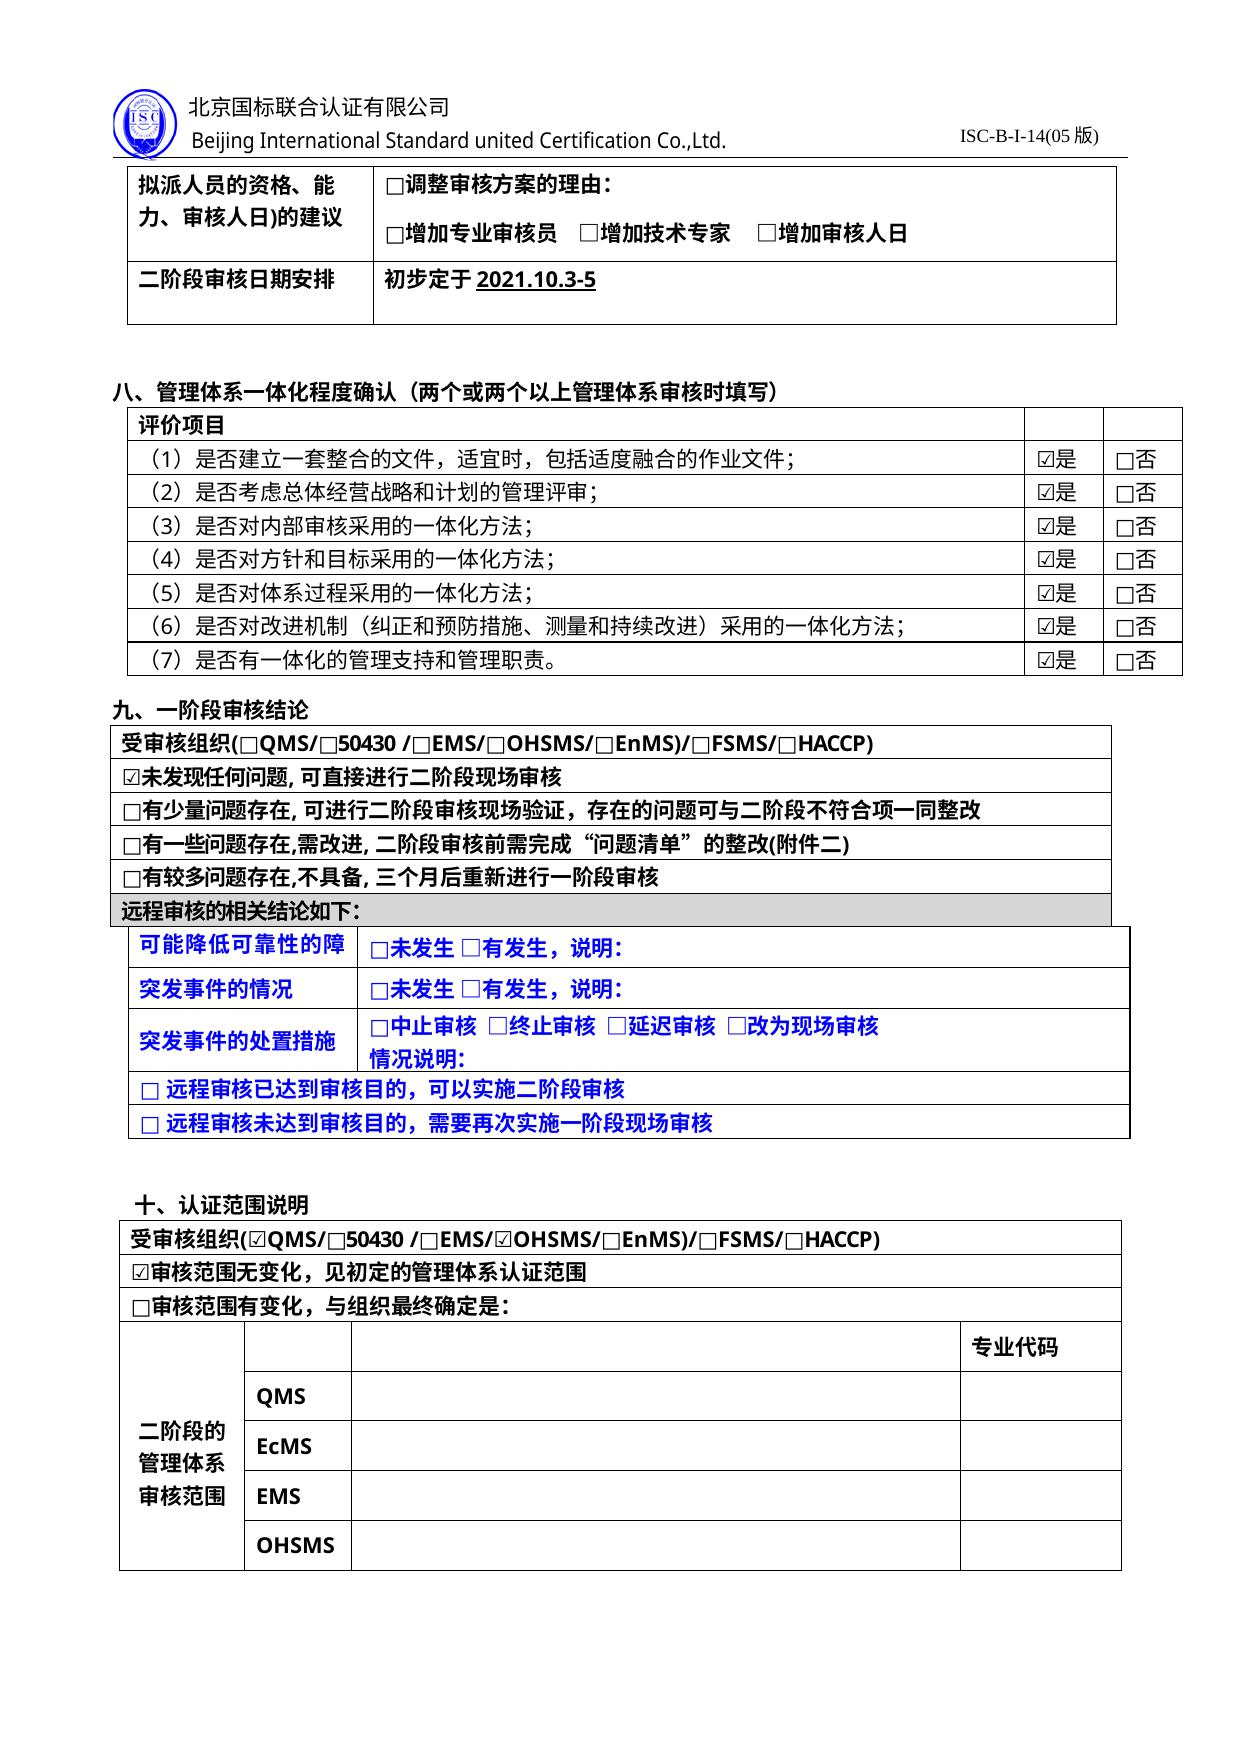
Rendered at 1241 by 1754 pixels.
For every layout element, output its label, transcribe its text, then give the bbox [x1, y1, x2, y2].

table_cell [352, 1521, 960, 1570]
picture [112, 89, 180, 161]
table_cell 可能降低可靠性的障碍 [129, 927, 357, 967]
table_cell □有一些问题存在,需改进, 二阶段审核前需完成“问题清单”的整改(附件二) [111, 826, 1111, 859]
text 八、管理体系一体化程度确认（两个或两个以上管理体系审核时填写） [112, 374, 1128, 407]
table_cell □中止审核 □终止审核 □延迟审核 □改为现场审核 情况说明： [358, 1009, 1129, 1071]
table_cell □否 [1104, 643, 1182, 675]
table_cell （4）是否对方针和目标采用的一体化方法； [128, 542, 1024, 574]
table_cell （2）是否考虑总体经营战略和计划的管理评审； [128, 475, 1024, 507]
table_cell （3）是否对内部审核采用的一体化方法； [128, 508, 1024, 541]
table_cell □未发生 □有发生，说明： [358, 927, 1129, 967]
table_header [1025, 408, 1103, 440]
table_cell [961, 1521, 1121, 1570]
table_cell [961, 1372, 1121, 1420]
table_cell [352, 1322, 960, 1371]
table_cell ☑是 [1025, 575, 1103, 608]
table_header [1104, 408, 1182, 440]
table_cell □否 [1104, 575, 1182, 608]
table_cell ☑按审核方案执行 □调整审核方案的理由： □增加专业审核员 □增加技术专家 □增加审核人日 [374, 167, 1116, 261]
table_cell 二阶段的管理体系审核范围 [120, 1322, 244, 1570]
table_header 评价项目 [128, 408, 1024, 440]
table_cell □有少量问题存在, 可进行二阶段审核现场验证，存在的问题可与二阶段不符合项一同整改 [111, 793, 1111, 825]
table_cell □有较多问题存在,不具备, 三个月后重新进行一阶段审核 [111, 860, 1111, 892]
table_cell ☑是 [1025, 609, 1103, 641]
table_cell 突发事件的处置措施 [129, 1009, 357, 1071]
table_cell 一阶段审核组长对二阶段审核所需资源(包括拟派人员的资格、能力、审核人日)的建议 [128, 167, 373, 261]
table_cell [352, 1471, 960, 1520]
table_cell □ 远程审核未达到审核目的，需要再次实施一阶段现场审核 [129, 1105, 1129, 1138]
table_cell ☑是 [1025, 643, 1103, 675]
table_cell 远程审核的相关结论如下： [111, 894, 1111, 926]
table_cell （7）是否有一体化的管理支持和管理职责。 [128, 643, 1024, 675]
table_cell EMS [245, 1471, 351, 1520]
table_cell ☑是 [1025, 441, 1103, 474]
table_cell ☑是 [1025, 508, 1103, 541]
table_header 受审核组织(☑QMS/□50430 /□EMS/☑OHSMS/□EnMS)/□FSMS/□HACCP) [120, 1221, 1121, 1254]
table_cell □未发生 □有发生，说明： [358, 968, 1129, 1008]
table_cell 突发事件的情况 [129, 968, 357, 1008]
table_cell [961, 1421, 1121, 1470]
table_header 受审核组织(□QMS/□50430 /□EMS/□OHSMS/□EnMS)/□FSMS/□HACCP) [111, 726, 1111, 758]
table_cell [961, 1471, 1121, 1520]
table_cell □否 [1104, 609, 1182, 641]
table_cell □审核范围有变化，与组织最终确定是： [120, 1288, 1121, 1321]
table_cell [245, 1322, 351, 1371]
table_cell （1）是否建立一套整合的文件，适宜时，包括适度融合的作业文件； [128, 441, 1024, 474]
table_cell [352, 1421, 960, 1470]
table_cell 二阶段审核日期安排 [128, 262, 373, 324]
table_cell □否 [1104, 441, 1182, 474]
table_cell ☑审核范围无变化，见初定的管理体系认证范围 [120, 1255, 1121, 1287]
table_cell 初步定于2021.10.3-5 [374, 262, 1116, 324]
text 九、一阶段审核结论 [112, 692, 1128, 725]
table_cell QMS [245, 1372, 351, 1420]
table_cell EcMS [245, 1421, 351, 1470]
table_cell ☑是 [1025, 475, 1103, 507]
table_cell □否 [1104, 542, 1182, 574]
table_cell ☑是 [1025, 542, 1103, 574]
table_cell （5）是否对体系过程采用的一体化方法； [128, 575, 1024, 608]
table_cell OHSMS [245, 1521, 351, 1570]
text 十、认证范围说明 [112, 1188, 1128, 1220]
table_cell ☑未发现任何问题, 可直接进行二阶段现场审核 [111, 759, 1111, 792]
table_cell 专业代码 [961, 1322, 1121, 1371]
table_cell [352, 1372, 960, 1420]
table_cell □否 [1104, 508, 1182, 541]
table_cell （6）是否对改进机制（纠正和预防措施、测量和持续改进）采用的一体化方法； [128, 609, 1024, 641]
table_cell □ 远程审核已达到审核目的，可以实施二阶段审核 [129, 1072, 1129, 1104]
table_cell □否 [1104, 475, 1182, 507]
